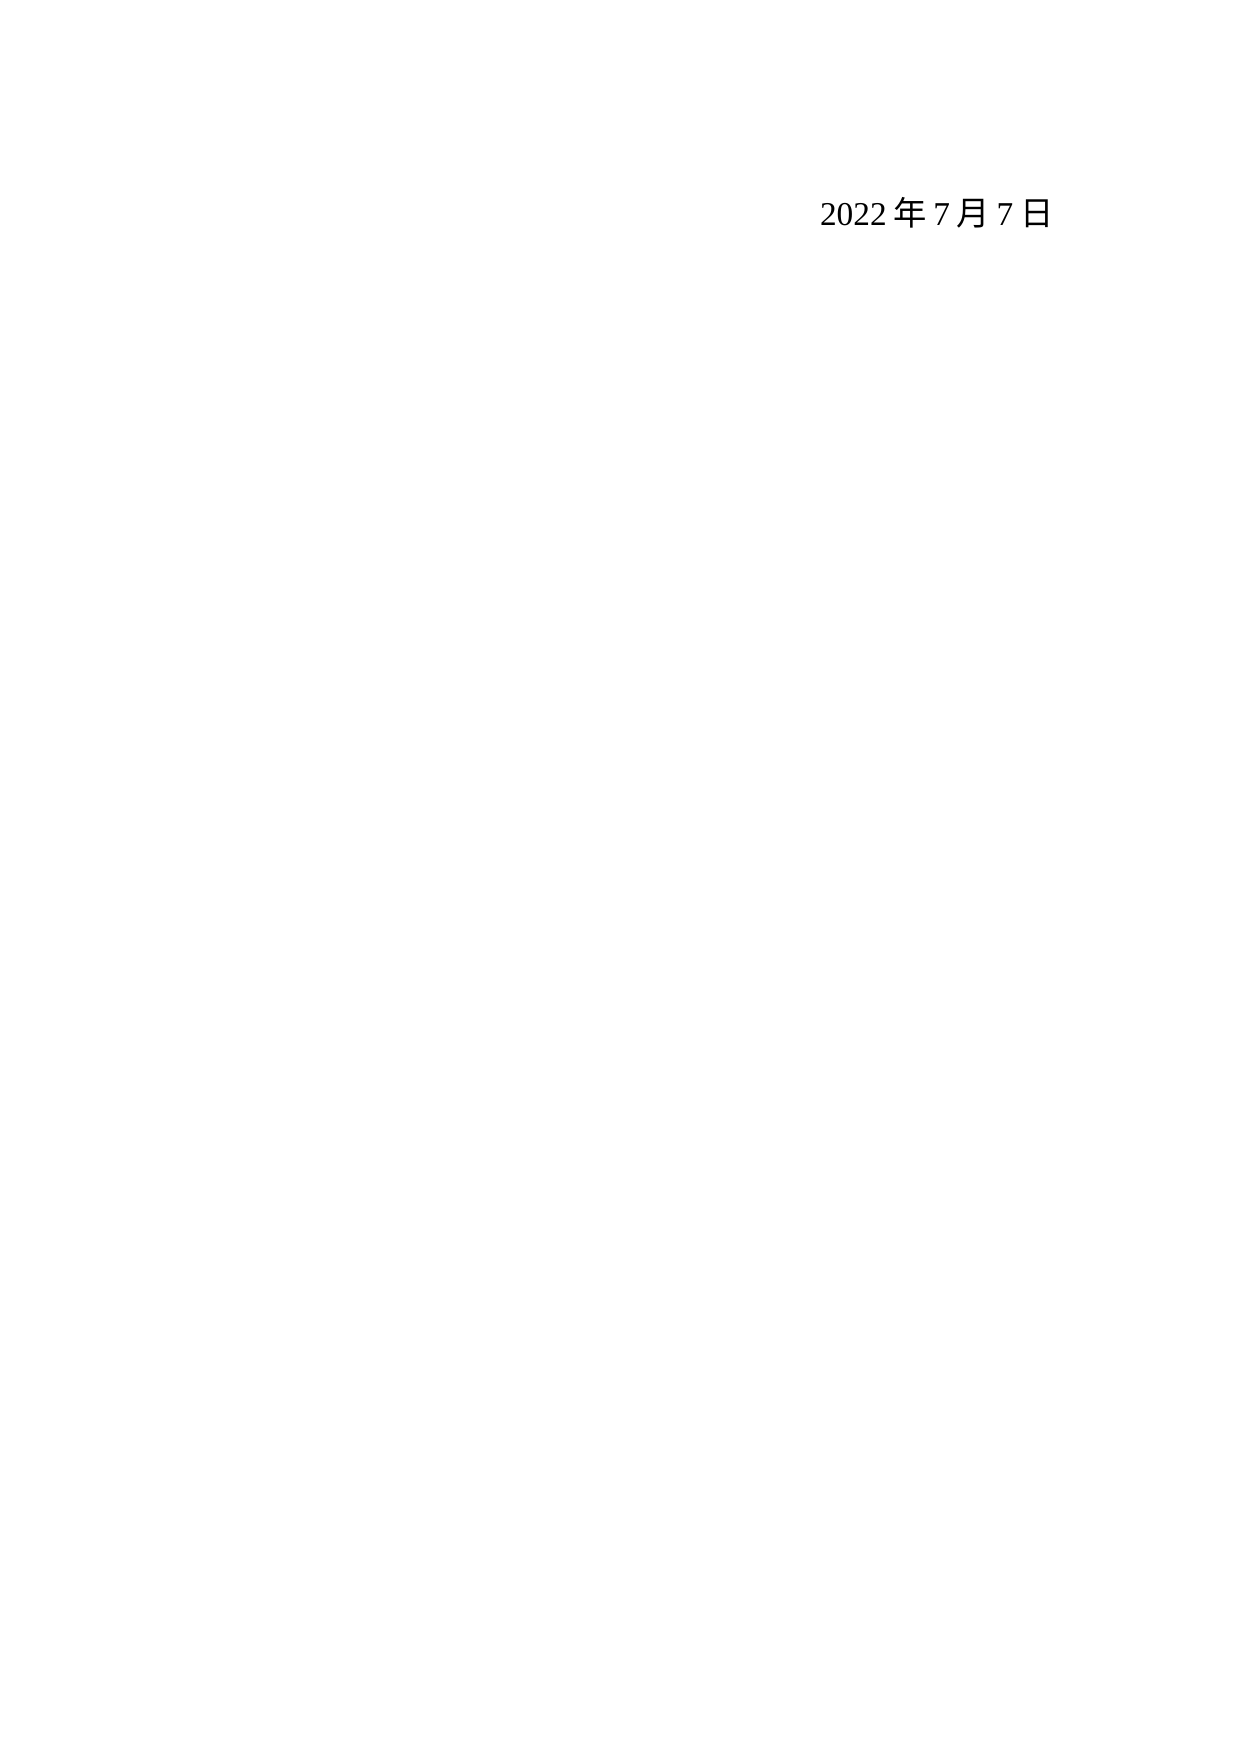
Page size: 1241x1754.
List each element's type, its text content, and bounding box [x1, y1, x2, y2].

text 2022年7月7日 [187, 178, 1053, 243]
